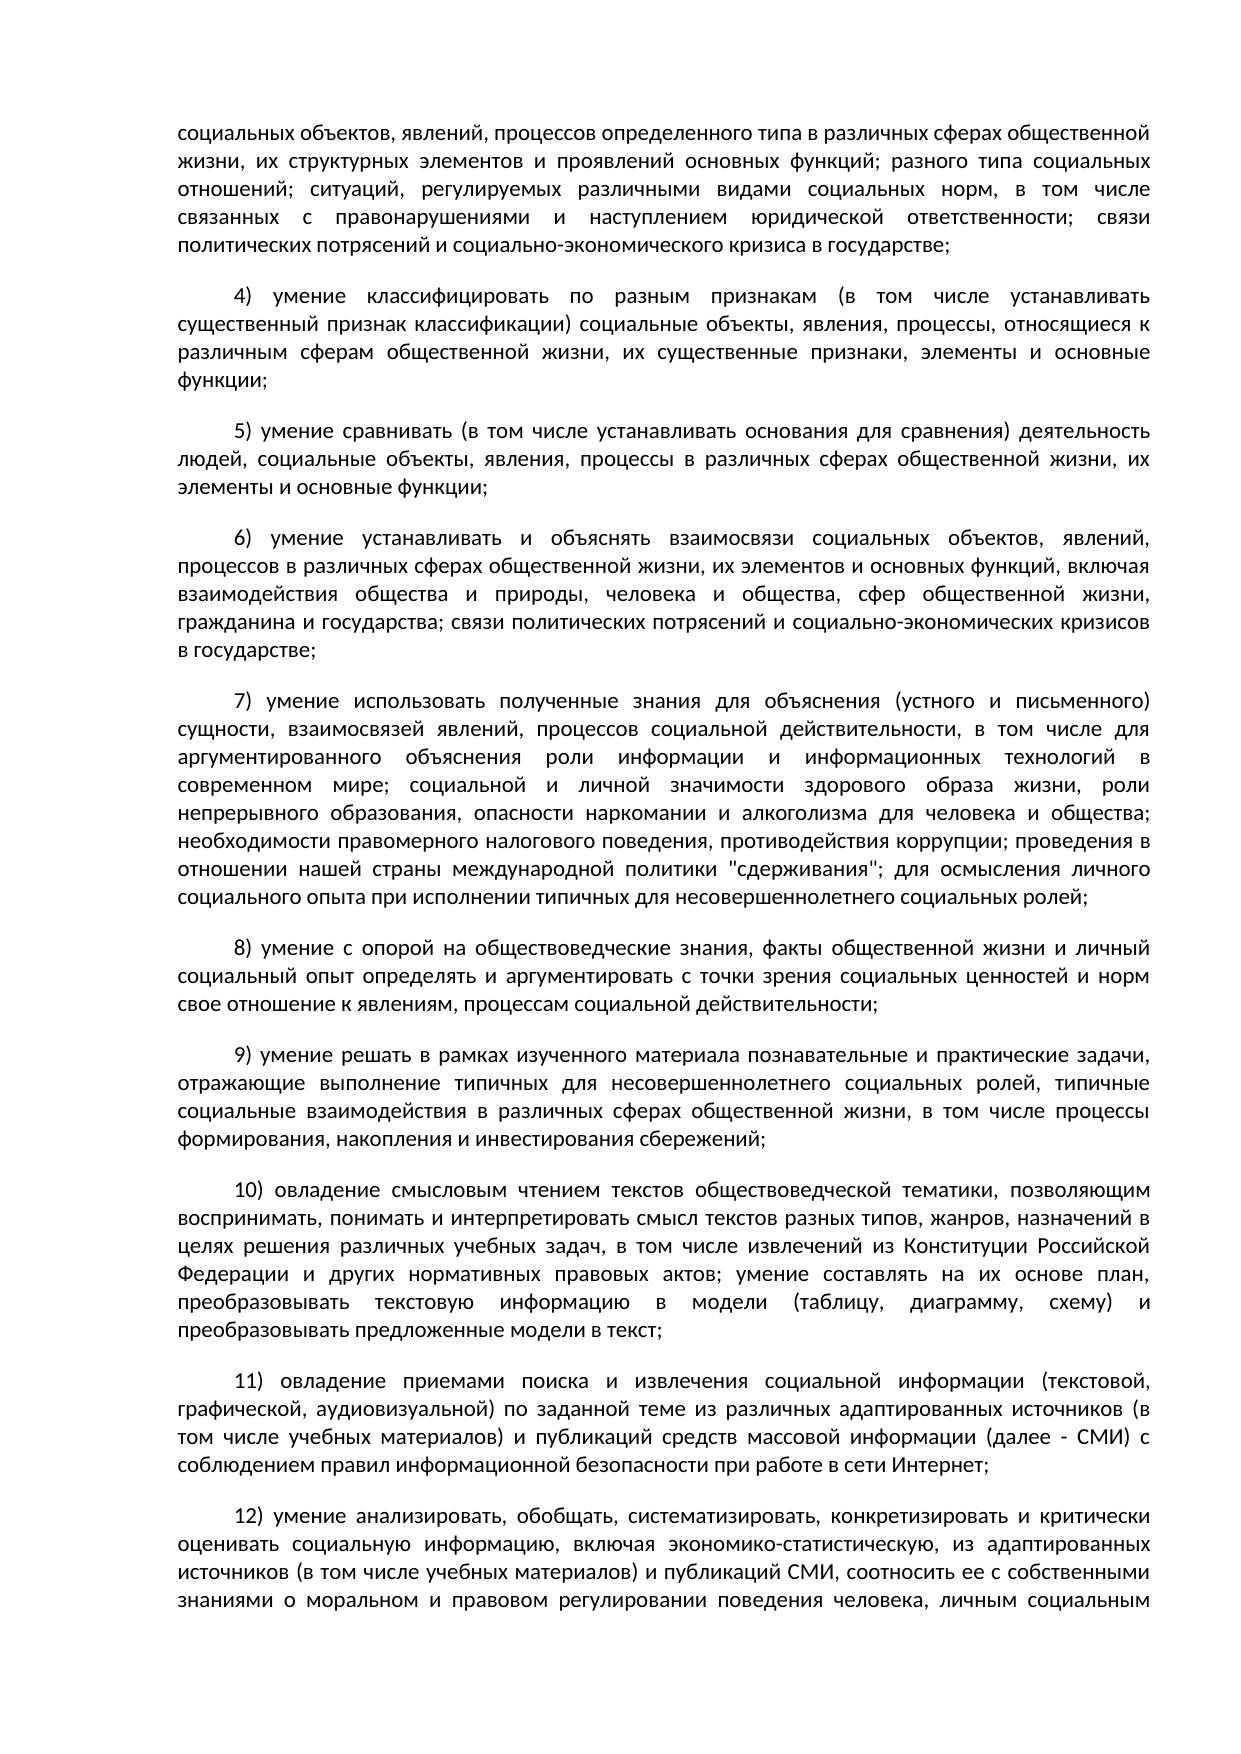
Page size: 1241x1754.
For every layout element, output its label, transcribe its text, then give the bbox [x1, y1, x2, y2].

text 4) умение классифицировать по разным признакам (в том числе устанавливать существенный признак классификации) социальные объекты, явления, процессы, относящиеся к различным сферам общественной жизни, их существенные признаки, элементы и основные функции; [177, 281, 1152, 393]
text 8) умение с опорой на обществоведческие знания, факты общественной жизни и личный социальный опыт определять и аргументировать с точки зрения социальных ценностей и норм свое отношение к явлениям, процессам социальной действительности; [177, 933, 1152, 1017]
text 10) овладение смысловым чтением текстов обществоведческой тематики, позволяющим воспринимать, понимать и интерпретировать смысл текстов разных типов, жанров, назначений в целях решения различных учебных задач, в том числе извлечений из Конституции Российской Федерации и других нормативных правовых актов; умение составлять на их основе план, преобразовывать текстовую информацию в модели (таблицу, диаграмму, схему) и преобразовывать предложенные модели в текст; [177, 1175, 1152, 1343]
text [177, 118, 1152, 258]
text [177, 1501, 1152, 1613]
text 7) умение использовать полученные знания для объяснения (устного и письменного) сущности, взаимосвязей явлений, процессов социальной действительности, в том числе для аргументированного объяснения роли информации и информационных технологий в современном мире; социальной и личной значимости здорового образа жизни, роли непрерывного образования, опасности наркомании и алкоголизма для человека и общества; необходимости правомерного налогового поведения, противодействия коррупции; проведения в отношении нашей страны международной политики "сдерживания"; для осмысления личного социального опыта при исполнении типичных для несовершеннолетнего социальных ролей; [177, 686, 1152, 910]
text 9) умение решать в рамках изученного материала познавательные и практические задачи, отражающие выполнение типичных для несовершеннолетнего социальных ролей, типичные социальные взаимодействия в различных сферах общественной жизни, в том числе процессы формирования, накопления и инвестирования сбережений; [177, 1040, 1152, 1152]
text 11) овладение приемами поиска и извлечения социальной информации (текстовой, графической, аудиовизуальной) по заданной теме из различных адаптированных источников (в том числе учебных материалов) и публикаций средств массовой информации (далее - СМИ) с соблюдением правил информационной безопасности при работе в сети Интернет; [177, 1366, 1152, 1478]
text 6) умение устанавливать и объяснять взаимосвязи социальных объектов, явлений, процессов в различных сферах общественной жизни, их элементов и основных функций, включая взаимодействия общества и природы, человека и общества, сфер общественной жизни, гражданина и государства; связи политических потрясений и социально-экономических кризисов в государстве; [177, 523, 1152, 663]
text 5) умение сравнивать (в том числе устанавливать основания для сравнения) деятельность людей, социальные объекты, явления, процессы в различных сферах общественной жизни, их элементы и основные функции; [177, 416, 1152, 500]
